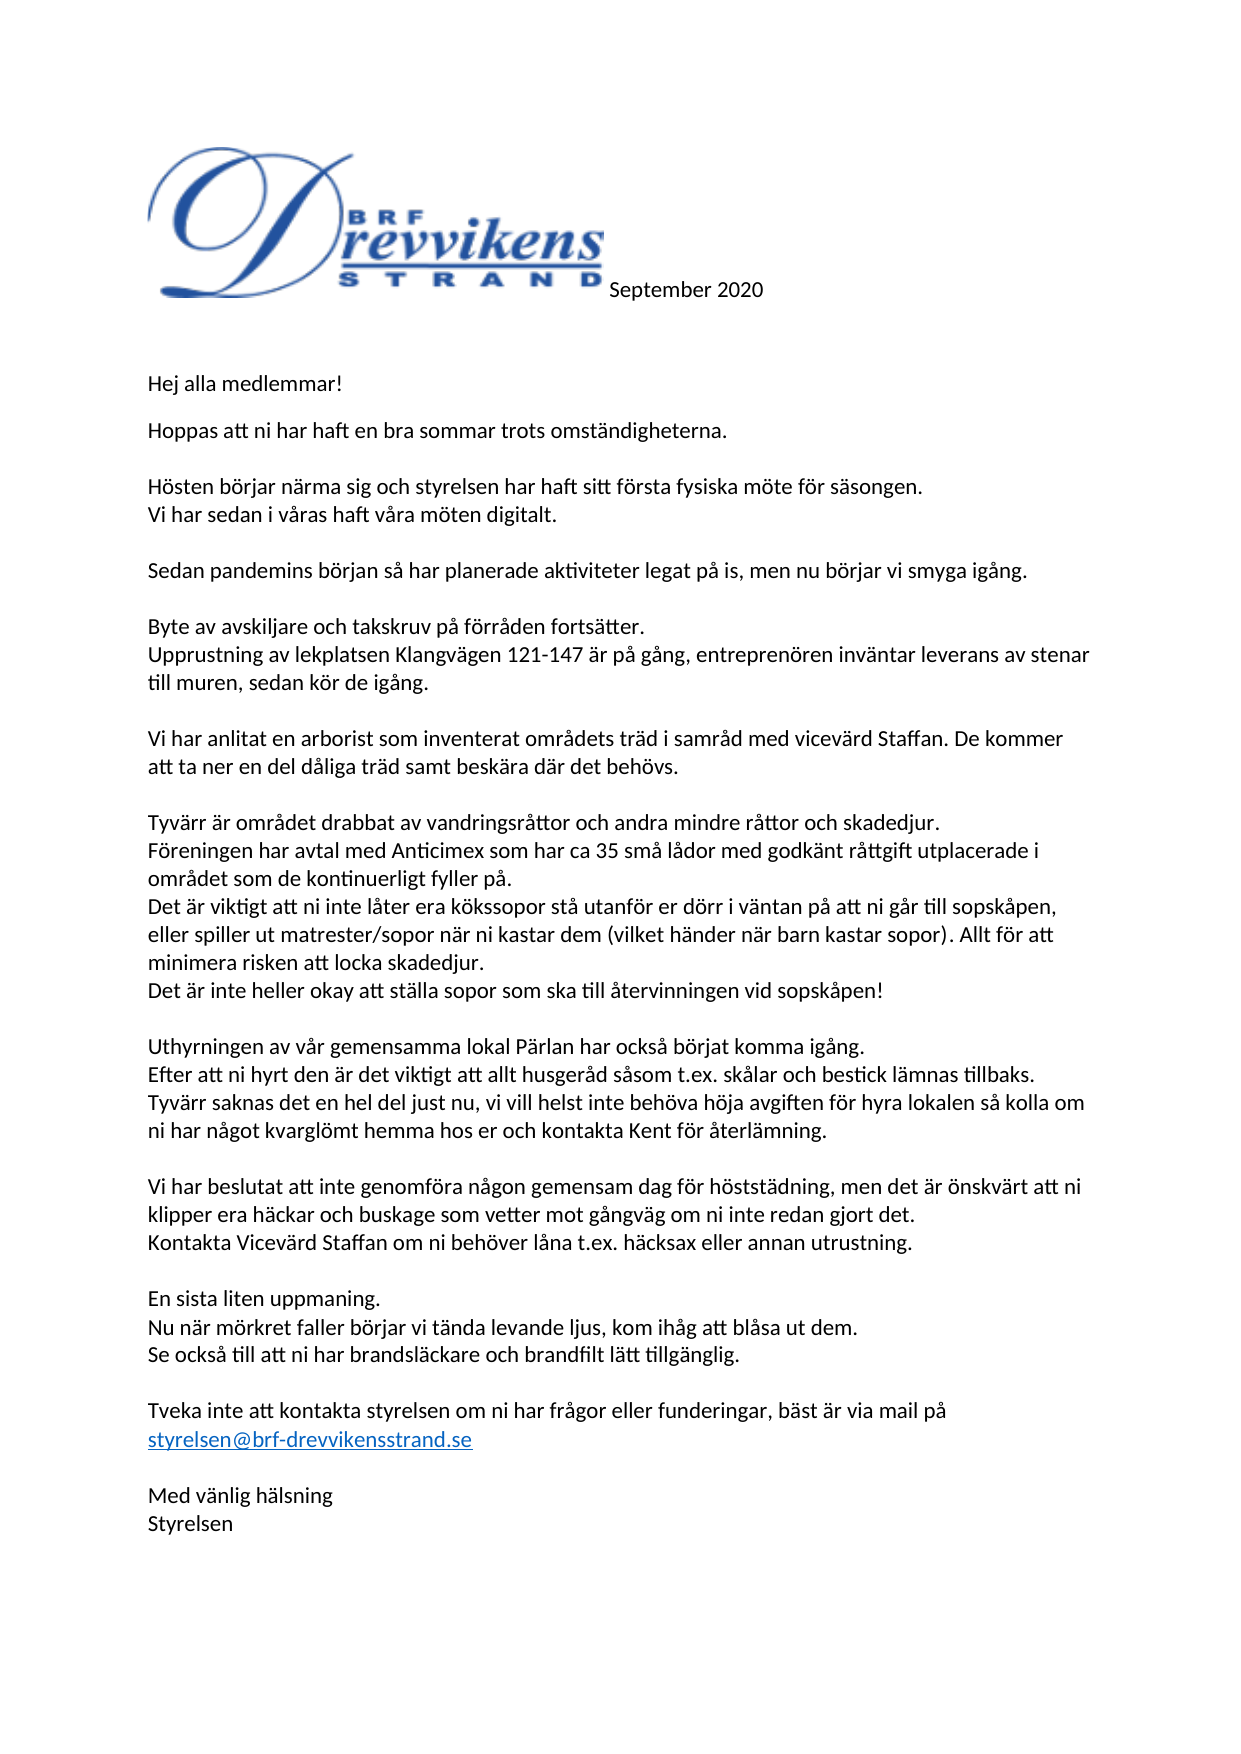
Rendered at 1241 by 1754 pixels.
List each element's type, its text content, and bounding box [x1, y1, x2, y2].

text Föreningen har avtal med Anticimex som har ca 35 små lådor med godkänt råttgift utplacerade i området som de kontinuerligt fyller på. [148, 836, 1093, 892]
text Styrelsen [148, 1509, 1093, 1537]
text Upprustning av lekplatsen Klangvägen 121-147 är på gång, entreprenören inväntar leverans av stenar till muren, sedan kör de igång. [148, 640, 1093, 696]
text Det är inte heller okay att ställa sopor som ska till återvinningen vid sopskåpen! [148, 976, 1093, 1004]
text En sista liten uppmaning. [148, 1284, 1093, 1313]
text Uthyrningen av vår gemensamma lokal Pärlan har också börjat komma igång. [148, 1032, 1093, 1060]
text Hoppas att ni har haft en bra sommar trots omständigheterna. [148, 416, 1093, 444]
text Sedan pandemins början så har planerade aktiviteter legat på is, men nu börjar vi smyga igång. [148, 556, 1093, 584]
text Tyvärr saknas det en hel del just nu, vi vill helst inte behöva höja avgiften för hyra lokalen så kolla om ni har något kvarglömt hemma hos er och kontakta Kent för återlämning. [148, 1088, 1093, 1144]
picture [147, 147, 604, 298]
text Det är viktigt att ni inte låter era kökssopor stå utanför er dörr i väntan på att ni går till sopskåpen, eller spiller ut matrester/sopor när ni kastar dem (vilket händer när barn kastar sopor). Allt för att minimera risken att locka skadedjur. [148, 892, 1093, 976]
text Med vänlig hälsning [148, 1481, 1093, 1509]
text Tyvärr är området drabbat av vandringsråttor och andra mindre råttor och skadedjur. [148, 808, 1093, 836]
text Efter att ni hyrt den är det viktigt att allt husgeråd såsom t.ex. skålar och bestick lämnas tillbaks. [148, 1060, 1093, 1088]
text Tveka inte att kontakta styrelsen om ni har frågor eller funderingar, bäst är via mail på [148, 1397, 1093, 1425]
text Hösten börjar närma sig och styrelsen har haft sitt första fysiska möte för säsongen. [148, 472, 1093, 500]
text Vi har sedan i våras haft våra möten digitalt. [148, 500, 1093, 528]
text Vi har beslutat att inte genomföra någon gemensam dag för höststädning, men det är önskvärt att ni klipper era häckar och buskage som vetter mot gångväg om ni inte redan gjort det. [148, 1172, 1093, 1228]
text Vi har anlitat en arborist som inventerat områdets träd i samråd med vicevärd Staffan. De kommer att ta ner en del dåliga träd samt beskära där det behövs. [148, 724, 1093, 780]
text Kontakta Vicevärd Staffan om ni behöver låna t.ex. häcksax eller annan utrustning. [148, 1228, 1093, 1257]
text Hej alla medlemmar! [148, 369, 1093, 397]
text Byte av avskiljare och takskruv på förråden fortsätter. [148, 612, 1093, 640]
text Nu när mörkret faller börjar vi tända levande ljus, kom ihåg att blåsa ut dem. [148, 1313, 1093, 1341]
text Se också till att ni har brandsläckare och brandfilt lätt tillgänglig. [148, 1341, 1093, 1369]
text styrelsen@brf-drevvikensstrand.se [148, 1425, 1093, 1453]
